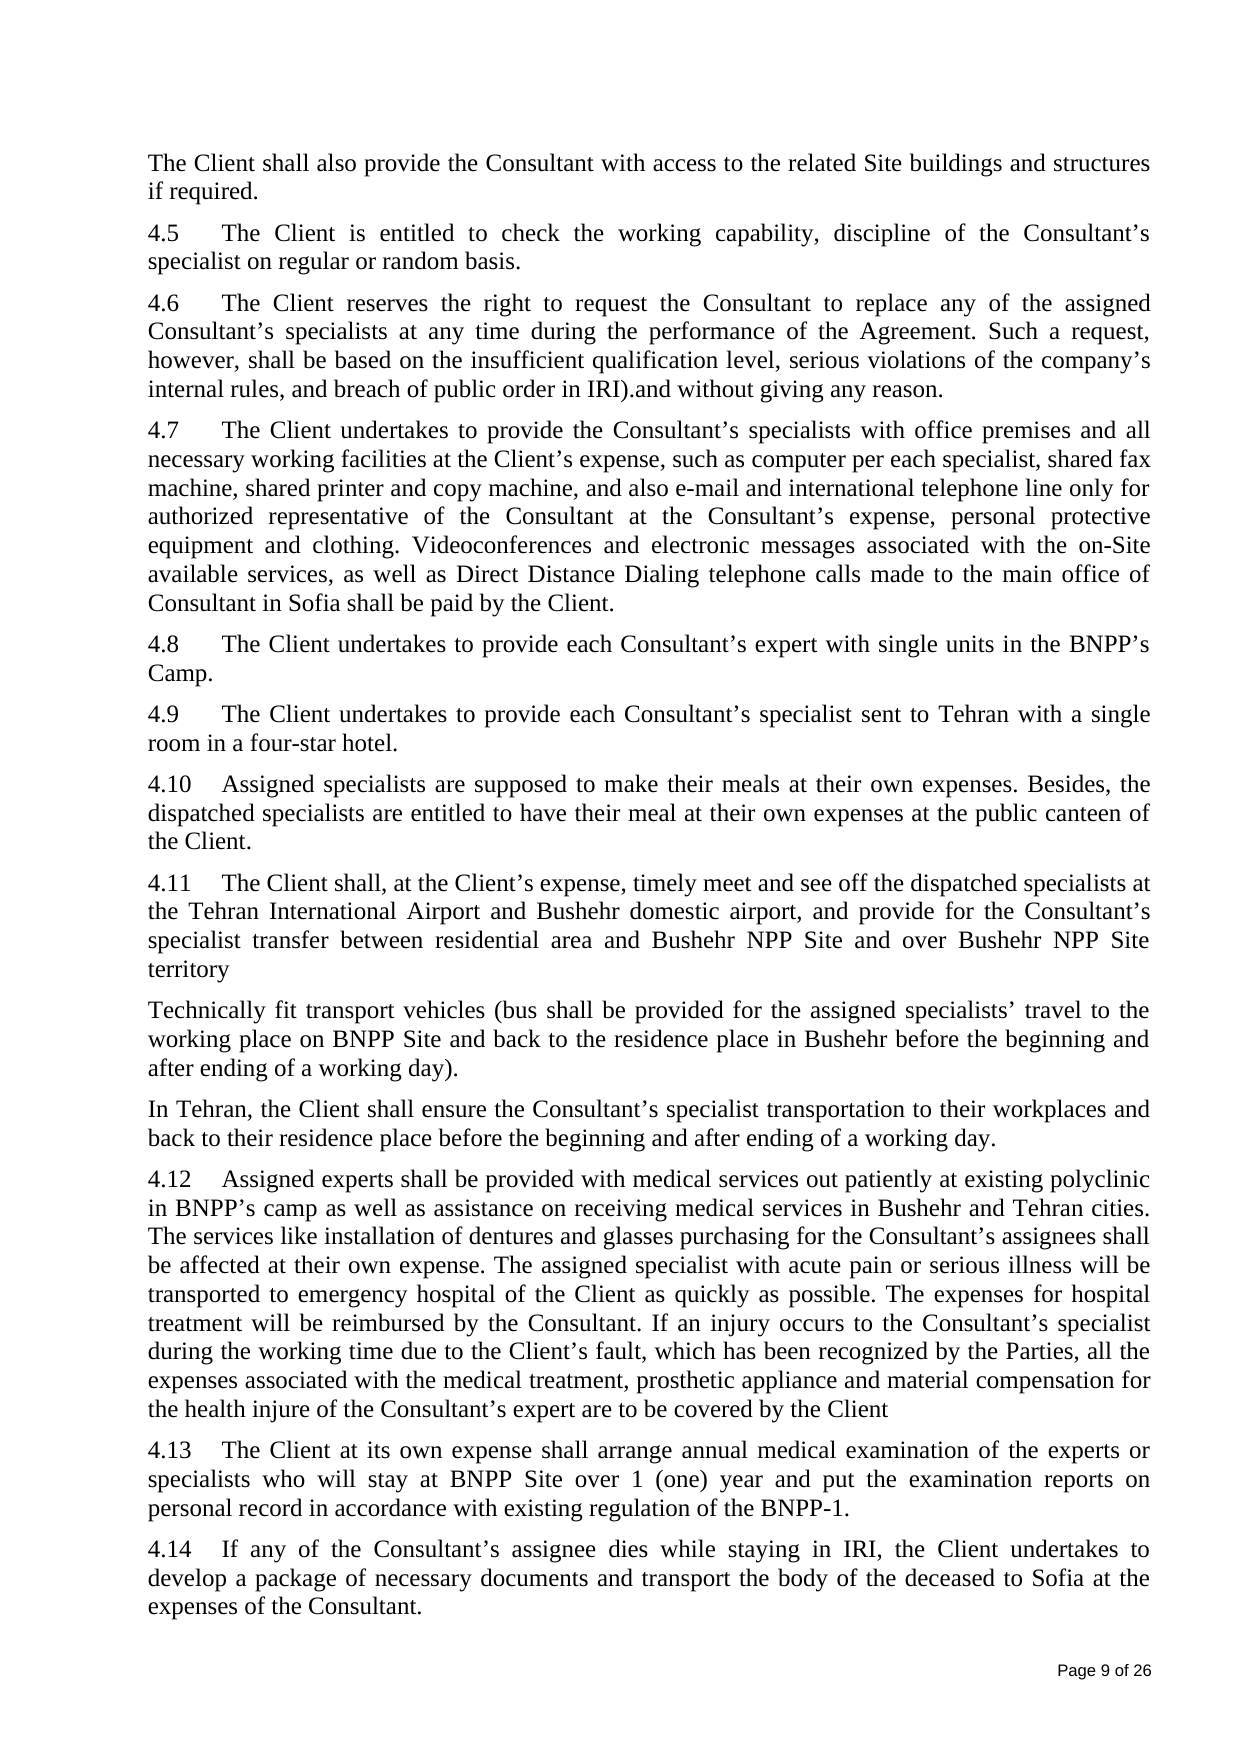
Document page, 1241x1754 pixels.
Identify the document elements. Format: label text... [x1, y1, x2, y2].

text 4.12 Assigned experts shall be provided with medical services out patiently at existing polyclinic in BNPP’s camp as well as assistance on receiving medical services in Bushehr and Tehran cities. The services like installation of dentures and glasses purchasing for the Consultant’s assignees shall be affected at their own expense. The assigned specialist with acute pain or serious illness will be transported to emergency hospital of the Client as quickly as possible. The expenses for hospital treatment will be reimbursed by the Consultant. If an injury occurs to the Consultant’s specialist during the working time due to the Client’s fault, which has been recognized by the Parties, all the expenses associated with the medical treatment, prosthetic appliance and material compensation for the health injure of the Consultant’s expert are to be covered by the Client [148, 1164, 1152, 1423]
text 4.14 If any of the Consultant’s assignee dies while staying in IRI, the Client undertakes to develop a package of necessary documents and transport the body of the deceased to Sofia at the expenses of the Consultant. [148, 1534, 1152, 1620]
text 4.8 The Client undertakes to provide each Consultant’s expert with single units in the BNPP’s Camp. [148, 629, 1152, 686]
text 4.10 Assigned specialists are supposed to make their meals at their own expenses. Besides, the dispatched specialists are entitled to have their meal at their own expenses at the public canteen of the Client. [148, 769, 1152, 855]
text 4.13 The Client at its own expense shall arrange annual medical examination of the experts or specialists who will stay at BNPP Site over 1 (one) year and put the examination reports on personal record in accordance with existing regulation of the BNPP-1. [148, 1435, 1152, 1521]
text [148, 148, 1152, 205]
text 4.5 The Client is entitled to check the working capability, discipline of the Consultant’s specialist on regular or random basis. [148, 218, 1152, 275]
text 4.9 The Client undertakes to provide each Consultant’s specialist sent to Tehran with a single room in a four-star hotel. [148, 699, 1152, 756]
text In Tehran, the Client shall ensure the Consultant’s specialist transportation to their workplaces and back to their residence place before the beginning and after ending of a working day. [148, 1094, 1152, 1151]
text Technically fit transport vehicles (bus shall be provided for the assigned specialists’ travel to the working place on BNPP Site and back to the residence place in Bushehr before the beginning and after ending of a working day). [148, 995, 1152, 1081]
text 4.6 The Client reserves the right to request the Consultant to replace any of the assigned Consultant’s specialists at any time during the performance of the Agreement. Such a request, however, shall be based on the insufficient qualification level, serious violations of the company’s internal rules, and breach of public order in IRI).and without giving any reason. [148, 288, 1152, 403]
text 4.11 The Client shall, at the Client’s expense, timely meet and see off the dispatched specialists at the Tehran International Airport and Bushehr domestic airport, and provide for the Consultant’s specialist transfer between residential area and Bushehr NPP Site and over Bushehr NPP Site territory [148, 868, 1152, 983]
text 4.7 The Client undertakes to provide the Consultant’s specialists with office premises and all necessary working facilities at the Client’s expense, such as computer per each specialist, shared fax machine, shared printer and copy machine, and also e-mail and international telephone line only for authorized representative of the Consultant at the Consultant’s expense, personal protective equipment and clothing. Videoconferences and electronic messages associated with the on-Site available services, as well as Direct Distance Dialing telephone calls made to the main office of Consultant in Sofia shall be paid by the Client. [148, 415, 1152, 616]
